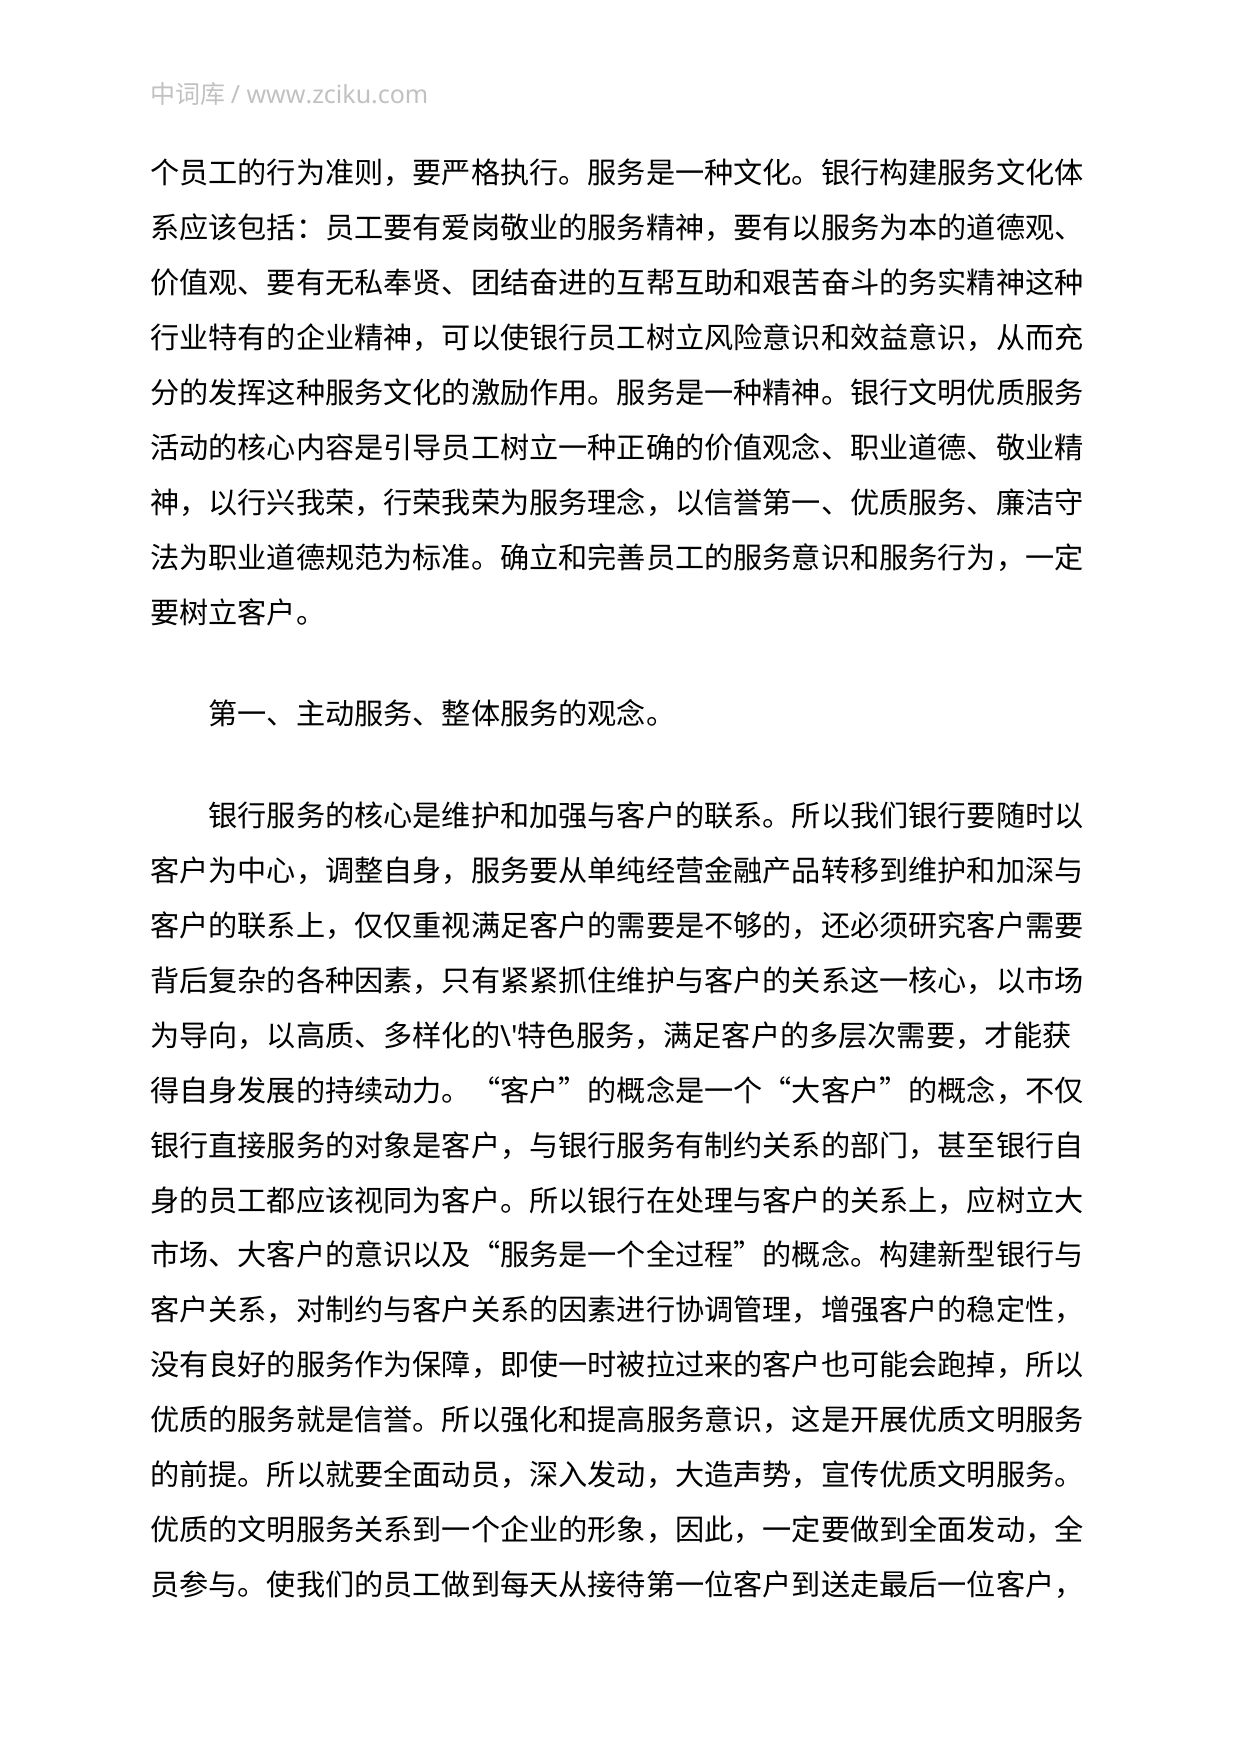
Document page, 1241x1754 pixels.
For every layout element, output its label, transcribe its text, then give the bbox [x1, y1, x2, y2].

text 第一、主动服务、整体服务的观念。 [150, 691, 1090, 733]
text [150, 793, 1090, 1604]
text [150, 150, 1090, 631]
